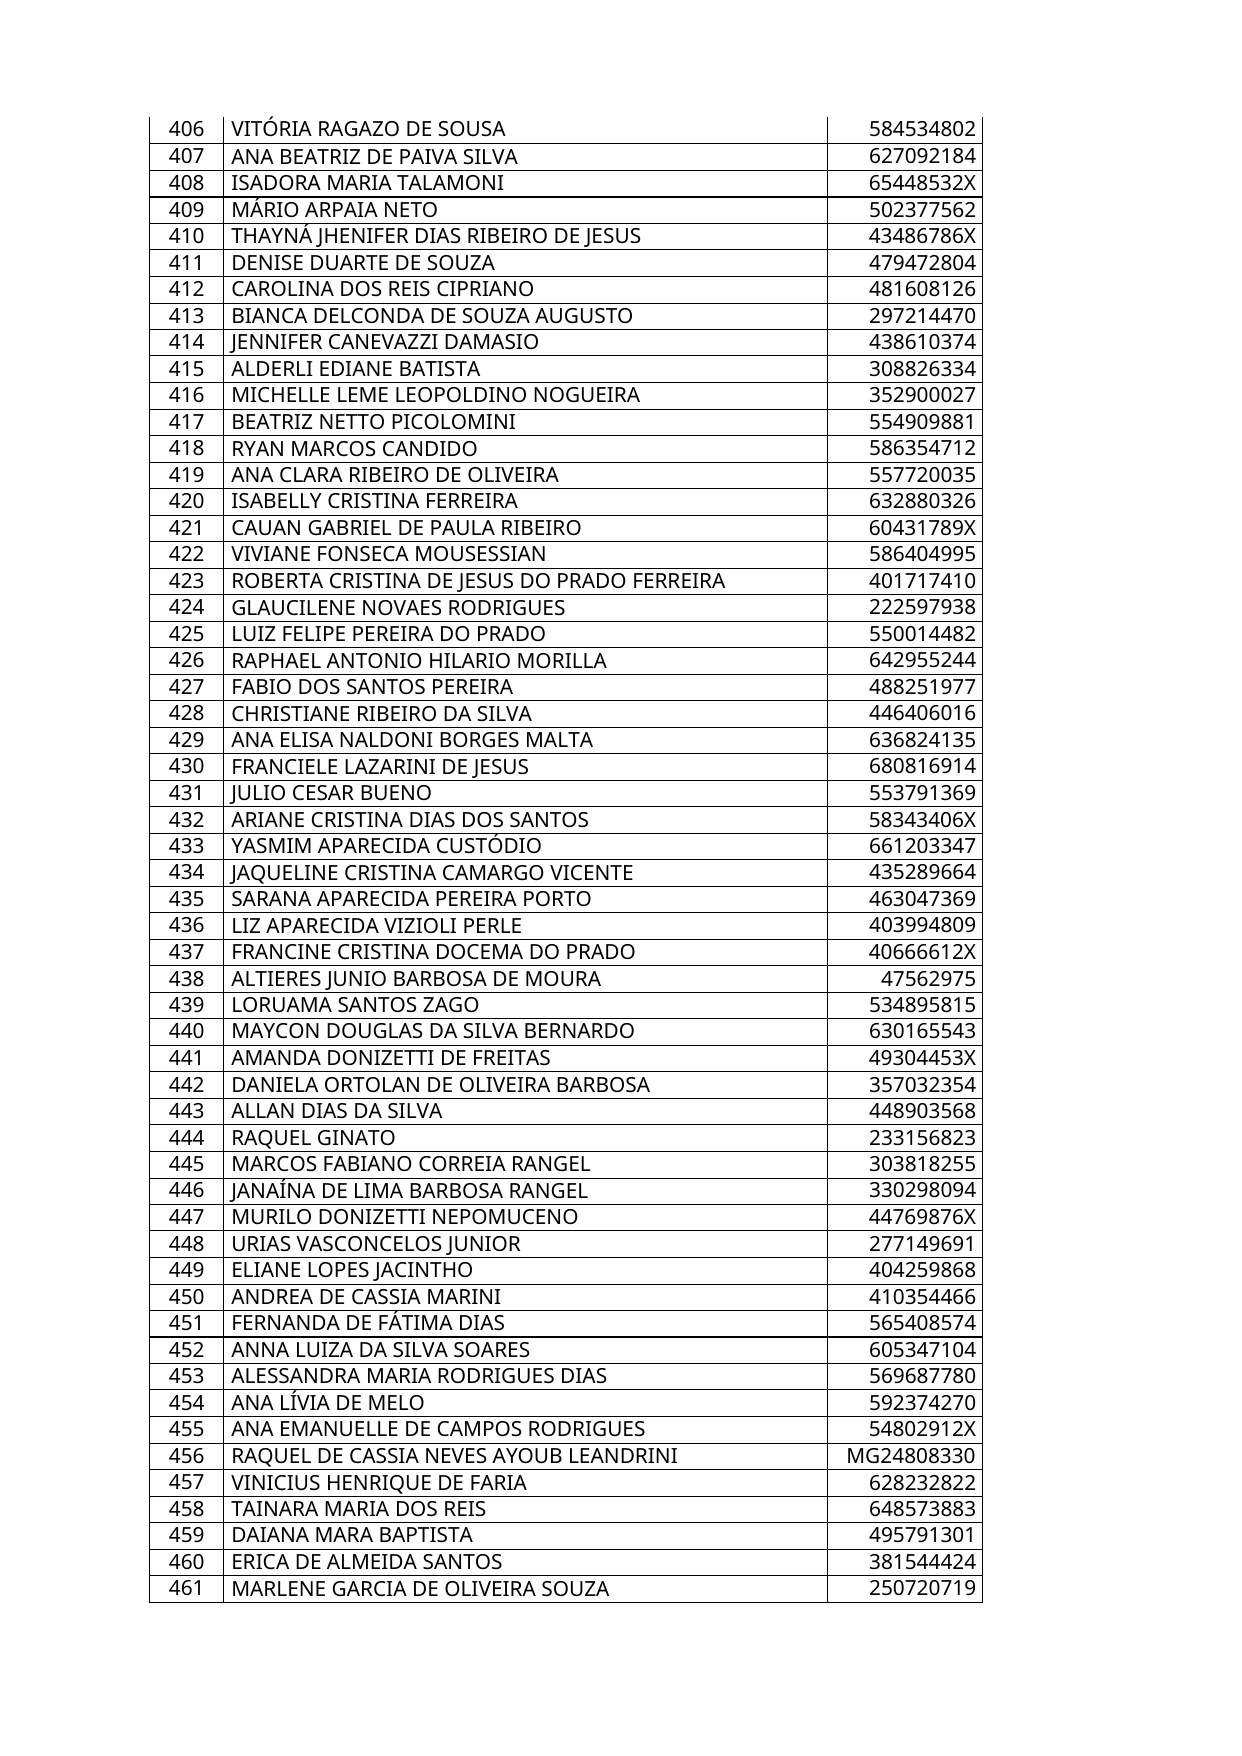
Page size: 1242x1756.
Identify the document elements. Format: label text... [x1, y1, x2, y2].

table_cell CAUAN GABRIEL DE PAULA RIBEIRO [224, 516, 827, 541]
table_cell ELIANE LOPES JACINTHO [224, 1258, 827, 1283]
table_cell ANDREA DE CASSIA MARINI [224, 1285, 827, 1310]
table_cell 436 [150, 913, 223, 939]
table_cell ALLAN DIAS DA SILVA [224, 1099, 827, 1124]
table_cell 330298094 [828, 1179, 982, 1204]
table_cell ANNA LUIZA DA SILVA SOARES [224, 1338, 827, 1363]
table_cell DAIANA MARA BAPTISTA [224, 1523, 827, 1548]
table_cell 381544424 [828, 1550, 982, 1575]
table_cell 550014482 [828, 622, 982, 647]
table_cell 680816914 [828, 754, 982, 780]
table_cell 431 [150, 781, 223, 806]
table_cell 435 [150, 887, 223, 912]
table_cell MICHELLE LEME LEOPOLDINO NOGUEIRA [224, 383, 827, 408]
table_cell ISADORA MARIA TALAMONI [224, 171, 827, 196]
table_cell 488251977 [828, 675, 982, 700]
table_cell 458 [150, 1497, 223, 1522]
table_cell JULIO CESAR BUENO [224, 781, 827, 806]
table_cell 557720035 [828, 463, 982, 488]
table_cell ALESSANDRA MARIA RODRIGUES DIAS [224, 1364, 827, 1389]
table_cell 437 [150, 940, 223, 965]
table_cell 60431789X [828, 516, 982, 541]
table_cell 460 [150, 1550, 223, 1575]
table_cell 40666612X [828, 940, 982, 965]
table_cell 448 [150, 1231, 223, 1257]
table_cell 438 [150, 966, 223, 992]
table_cell 648573883 [828, 1497, 982, 1522]
table_cell 569687780 [828, 1364, 982, 1389]
table_cell DANIELA ORTOLAN DE OLIVEIRA BARBOSA [224, 1072, 827, 1098]
table_cell TAINARA MARIA DOS REIS [224, 1497, 827, 1522]
table_cell 428 [150, 701, 223, 727]
table_cell 352900027 [828, 383, 982, 408]
table_cell RAQUEL DE CASSIA NEVES AYOUB LEANDRINI [224, 1444, 827, 1469]
table_cell ANA ELISA NALDONI BORGES MALTA [224, 728, 827, 753]
table_cell MARLENE GARCIA DE OLIVEIRA SOUZA [224, 1576, 827, 1602]
table_cell ALTIERES JUNIO BARBOSA DE MOURA [224, 966, 827, 992]
table_cell BEATRIZ NETTO PICOLOMINI [224, 410, 827, 435]
table_cell 444 [150, 1125, 223, 1151]
table_cell 446 [150, 1179, 223, 1204]
table_cell 632880326 [828, 489, 982, 515]
table_cell 308826334 [828, 356, 982, 382]
table_cell JENNIFER CANEVAZZI DAMASIO [224, 330, 827, 355]
table_cell RAQUEL GINATO [224, 1125, 827, 1151]
table_cell 432 [150, 807, 223, 833]
table_cell 54802912X [828, 1417, 982, 1442]
table_cell 418 [150, 436, 223, 462]
table_cell 43486786X [828, 224, 982, 249]
table_cell 592374270 [828, 1390, 982, 1416]
table_cell THAYNÁ JHENIFER DIAS RIBEIRO DE JESUS [224, 224, 827, 249]
table_cell 450 [150, 1285, 223, 1310]
table_cell LUIZ FELIPE PEREIRA DO PRADO [224, 622, 827, 647]
table_cell VIVIANE FONSECA MOUSESSIAN [224, 542, 827, 567]
table_cell 452 [150, 1338, 223, 1363]
table_cell 44769876X [828, 1205, 982, 1230]
table_cell 457 [150, 1470, 223, 1496]
table_cell MURILO DONIZETTI NEPOMUCENO [224, 1205, 827, 1230]
table_cell ISABELLY CRISTINA FERREIRA [224, 489, 827, 515]
table_cell 58343406X [828, 807, 982, 833]
table_cell 403994809 [828, 913, 982, 939]
table_cell 421 [150, 516, 223, 541]
table_cell ANA EMANUELLE DE CAMPOS RODRIGUES [224, 1417, 827, 1442]
table_cell URIAS VASCONCELOS JUNIOR [224, 1231, 827, 1257]
table_cell 422 [150, 542, 223, 567]
table_cell 443 [150, 1099, 223, 1124]
table_cell 459 [150, 1523, 223, 1548]
table_cell 502377562 [828, 198, 982, 223]
table_cell 408 [150, 171, 223, 196]
table_cell 438610374 [828, 330, 982, 355]
table_cell 233156823 [828, 1125, 982, 1151]
table_cell 495791301 [828, 1523, 982, 1548]
table_cell 455 [150, 1417, 223, 1442]
table_cell FRANCINE CRISTINA DOCEMA DO PRADO [224, 940, 827, 965]
table_cell 427 [150, 675, 223, 700]
table_cell 463047369 [828, 887, 982, 912]
table_cell YASMIM APARECIDA CUSTÓDIO [224, 834, 827, 859]
table_cell 449 [150, 1258, 223, 1283]
table_cell 423 [150, 569, 223, 594]
table_header VITÓRIA RAGAZO DE SOUSA [224, 117, 827, 143]
table_cell AMANDA DONIZETTI DE FREITAS [224, 1046, 827, 1071]
table_cell 401717410 [828, 569, 982, 594]
table_cell FERNANDA DE FÁTIMA DIAS [224, 1311, 827, 1336]
table_cell 419 [150, 463, 223, 488]
table_cell 49304453X [828, 1046, 982, 1071]
table_cell 277149691 [828, 1231, 982, 1257]
table_cell RYAN MARCOS CANDIDO [224, 436, 827, 462]
table_cell 446406016 [828, 701, 982, 727]
table_cell DENISE DUARTE DE SOUZA [224, 250, 827, 276]
table_cell 434 [150, 860, 223, 886]
table_cell 250720719 [828, 1576, 982, 1602]
table_cell ROBERTA CRISTINA DE JESUS DO PRADO FERREIRA [224, 569, 827, 594]
table_cell 404259868 [828, 1258, 982, 1283]
table_cell 424 [150, 595, 223, 621]
table_cell 636824135 [828, 728, 982, 753]
table_cell RAPHAEL ANTONIO HILARIO MORILLA [224, 648, 827, 674]
table_cell 407 [150, 144, 223, 170]
table_cell 627092184 [828, 144, 982, 170]
table_cell 420 [150, 489, 223, 515]
table_cell ERICA DE ALMEIDA SANTOS [224, 1550, 827, 1575]
table_cell LIZ APARECIDA VIZIOLI PERLE [224, 913, 827, 939]
table_cell VINICIUS HENRIQUE DE FARIA [224, 1470, 827, 1496]
table_cell GLAUCILENE NOVAES RODRIGUES [224, 595, 827, 621]
table_cell MAYCON DOUGLAS DA SILVA BERNARDO [224, 1019, 827, 1045]
table_cell CAROLINA DOS REIS CIPRIANO [224, 277, 827, 302]
table_cell 412 [150, 277, 223, 302]
table_cell 415 [150, 356, 223, 382]
table_cell 456 [150, 1444, 223, 1469]
table_cell 410354466 [828, 1285, 982, 1310]
table_cell 303818255 [828, 1152, 982, 1177]
table_cell 554909881 [828, 410, 982, 435]
table_cell ANA BEATRIZ DE PAIVA SILVA [224, 144, 827, 170]
table_cell 297214470 [828, 304, 982, 329]
table_cell 586404995 [828, 542, 982, 567]
table_cell 661203347 [828, 834, 982, 859]
table_cell ANA LÍVIA DE MELO [224, 1390, 827, 1416]
table_cell 630165543 [828, 1019, 982, 1045]
table_cell MG24808330 [828, 1444, 982, 1469]
table_cell 461 [150, 1576, 223, 1602]
table_cell 222597938 [828, 595, 982, 621]
table_cell 479472804 [828, 250, 982, 276]
table_cell FABIO DOS SANTOS PEREIRA [224, 675, 827, 700]
table_cell 417 [150, 410, 223, 435]
table_cell ARIANE CRISTINA DIAS DOS SANTOS [224, 807, 827, 833]
table_cell 448903568 [828, 1099, 982, 1124]
table_cell MÁRIO ARPAIA NETO [224, 198, 827, 223]
table_cell 47562975 [828, 966, 982, 992]
table_cell 454 [150, 1390, 223, 1416]
table_cell 65448532X [828, 171, 982, 196]
table_cell 586354712 [828, 436, 982, 462]
table_cell 425 [150, 622, 223, 647]
table_cell 481608126 [828, 277, 982, 302]
table_cell 451 [150, 1311, 223, 1336]
table_cell 429 [150, 728, 223, 753]
table_cell 416 [150, 383, 223, 408]
table_cell 534895815 [828, 993, 982, 1018]
table_cell FRANCIELE LAZARINI DE JESUS [224, 754, 827, 780]
table_cell LORUAMA SANTOS ZAGO [224, 993, 827, 1018]
table_cell 553791369 [828, 781, 982, 806]
table_cell 411 [150, 250, 223, 276]
table_cell 605347104 [828, 1338, 982, 1363]
table_cell 439 [150, 993, 223, 1018]
table_cell 409 [150, 198, 223, 223]
table_header 584534802 [828, 117, 982, 143]
table_cell 426 [150, 648, 223, 674]
table_cell MARCOS FABIANO CORREIA RANGEL [224, 1152, 827, 1177]
table_cell 441 [150, 1046, 223, 1071]
table_cell 447 [150, 1205, 223, 1230]
table_cell 628232822 [828, 1470, 982, 1496]
table_cell BIANCA DELCONDA DE SOUZA AUGUSTO [224, 304, 827, 329]
table_cell 565408574 [828, 1311, 982, 1336]
table_cell 435289664 [828, 860, 982, 886]
table_cell SARANA APARECIDA PEREIRA PORTO [224, 887, 827, 912]
table_cell JANAÍNA DE LIMA BARBOSA RANGEL [224, 1179, 827, 1204]
table_cell 433 [150, 834, 223, 859]
table_cell 442 [150, 1072, 223, 1098]
table_cell 445 [150, 1152, 223, 1177]
table_cell 430 [150, 754, 223, 780]
table_header 406 [150, 117, 223, 143]
table_cell 410 [150, 224, 223, 249]
table_cell 453 [150, 1364, 223, 1389]
table_cell 440 [150, 1019, 223, 1045]
table_cell CHRISTIANE RIBEIRO DA SILVA [224, 701, 827, 727]
table_cell JAQUELINE CRISTINA CAMARGO VICENTE [224, 860, 827, 886]
table_cell 414 [150, 330, 223, 355]
table_cell 642955244 [828, 648, 982, 674]
table_cell ANA CLARA RIBEIRO DE OLIVEIRA [224, 463, 827, 488]
table_cell 413 [150, 304, 223, 329]
table_cell 357032354 [828, 1072, 982, 1098]
table_cell ALDERLI EDIANE BATISTA [224, 356, 827, 382]
